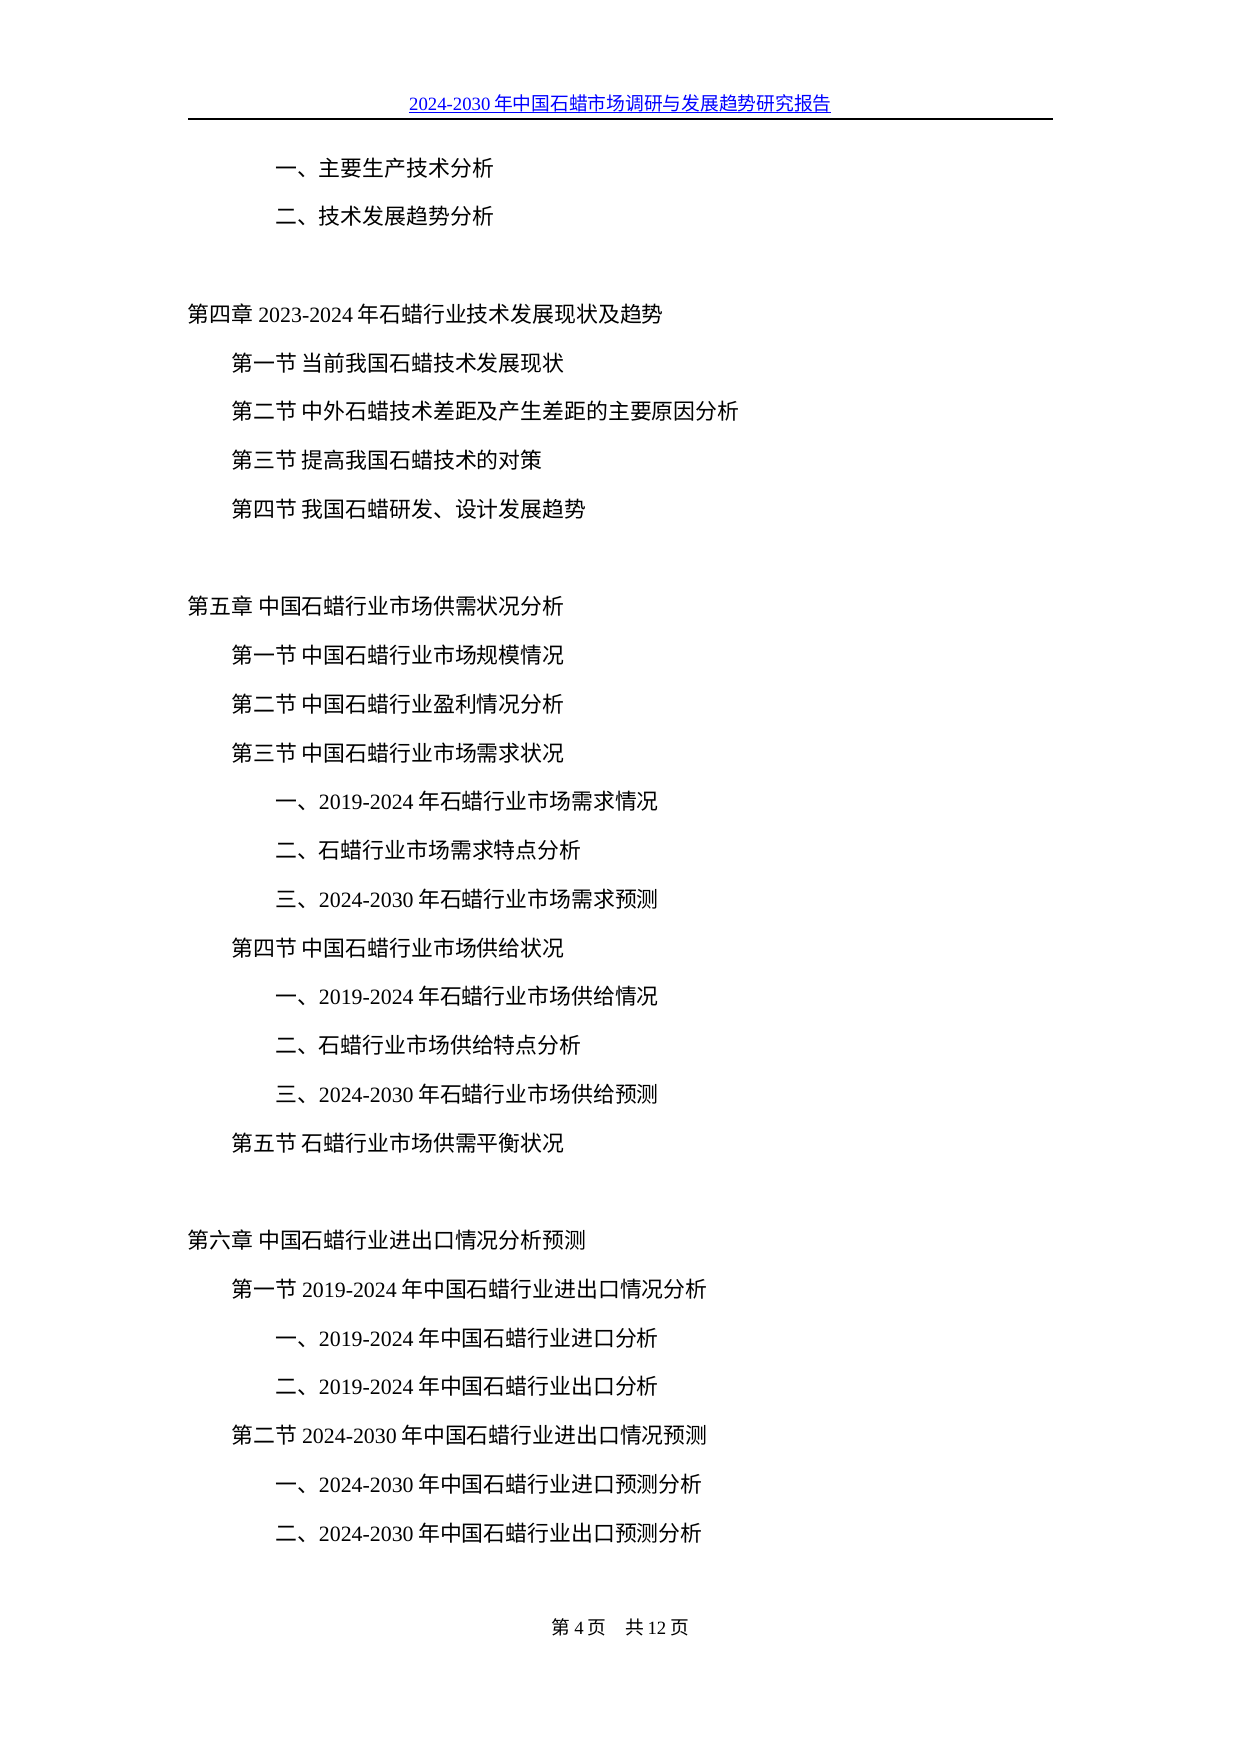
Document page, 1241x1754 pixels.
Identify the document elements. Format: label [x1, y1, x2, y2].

text [187, 150, 1053, 1548]
